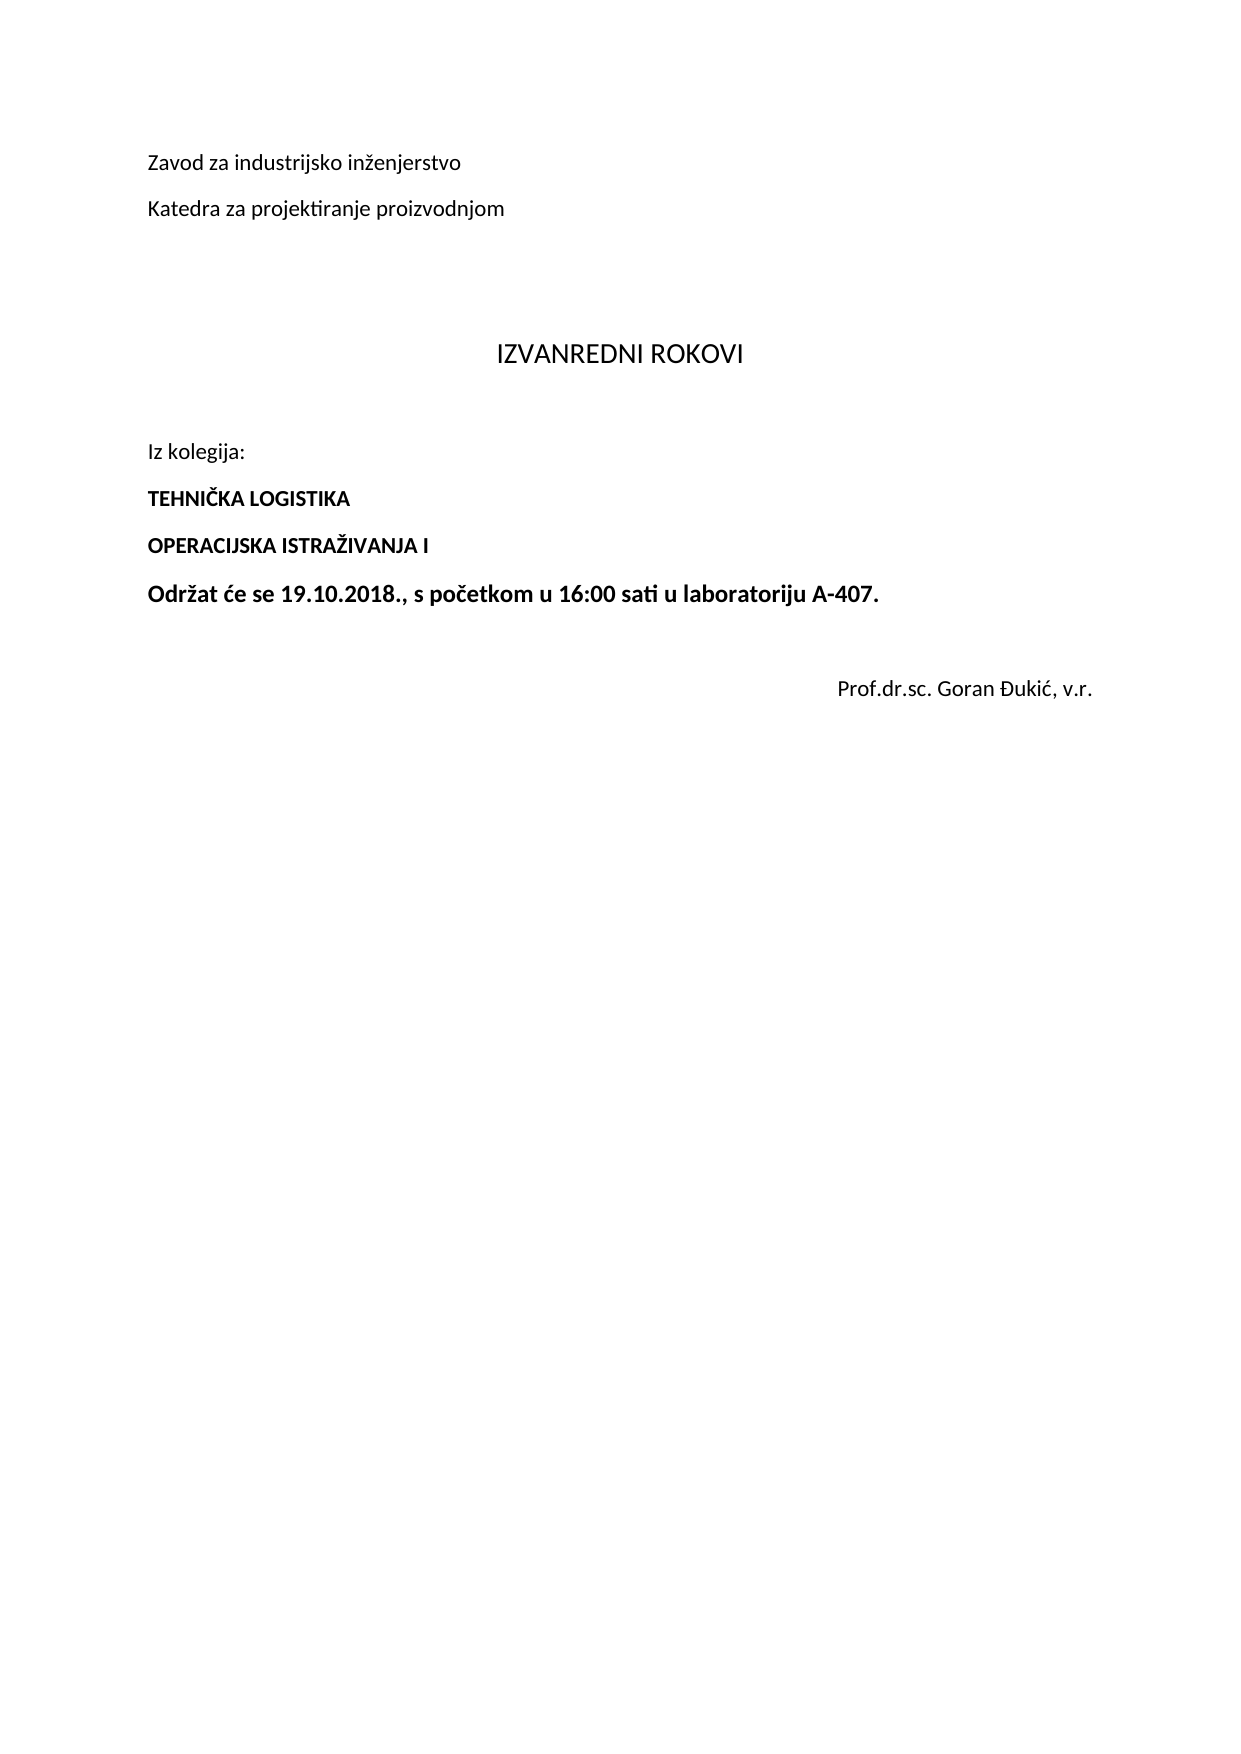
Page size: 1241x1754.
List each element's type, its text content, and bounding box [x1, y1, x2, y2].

text TEHNIČKA LOGISTIKA [148, 484, 1093, 512]
text Katedra za projektiranje proizvodnjom [148, 194, 1093, 222]
text IZVANREDNI ROKOVI [148, 335, 1093, 371]
text Održat će se 19.10.2018., s početkom u 16:00 sati u laboratoriju A-407. [148, 578, 1093, 608]
text OPERACIJSKA ISTRAŽIVANJA I [148, 531, 1093, 559]
text Iz kolegija: [148, 437, 1093, 465]
text Prof.dr.sc. Goran Đukić, v.r. [148, 674, 1093, 702]
text Zavod za industrijsko inženjerstvo [148, 148, 1093, 176]
